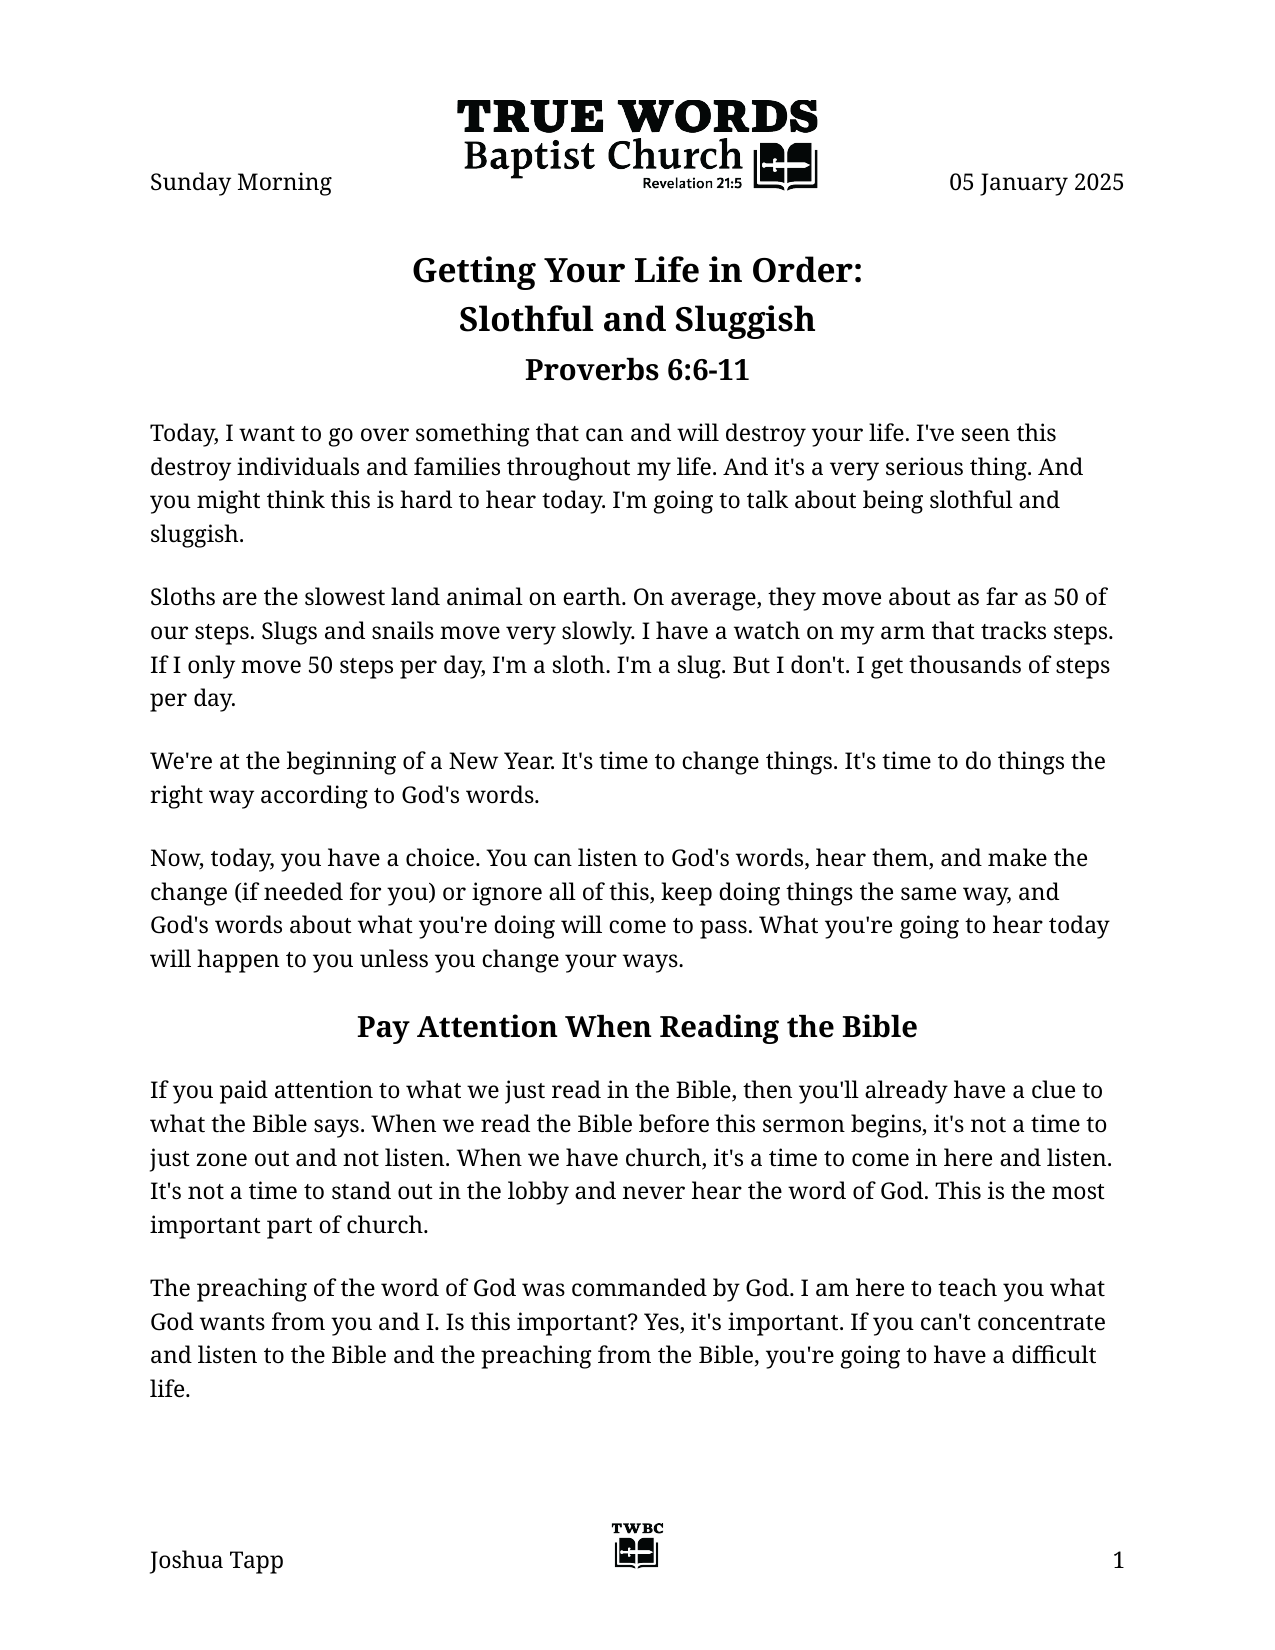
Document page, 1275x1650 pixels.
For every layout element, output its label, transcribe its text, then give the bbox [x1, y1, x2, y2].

text Today, I want to go over something that can and will destroy your life. I've seen this destroy individuals and families throughout my life. And it's a very serious thing. And you might think this is hard to hear today. I'm going to talk about being slothful and sluggish. [150, 417, 1125, 549]
text Sloths are the slowest land animal on earth. On average, they move about as far as 50 of our steps. Slugs and snails move very slowly. I have a watch on my arm that tracks steps. If I only move 50 steps per day, I'm a sloth. I'm a slug. But I don't. I get thousands of steps per day. [150, 581, 1125, 714]
text The preaching of the word of God was commanded by God. I am here to teach you what God wants from you and I. Is this important? Yes, it's important. If you can't concentrate and listen to the Bible and the preaching from the Bible, you're going to have a difficult life. [150, 1272, 1125, 1404]
subtitle Proverbs 6:6-11 [150, 349, 1125, 389]
subtitle Pay Attention When Reading the Bible [150, 1006, 1125, 1046]
text If you paid attention to what we just read in the Bible, then you'll already have a clue to what the Bible says. When we read the Bible before this sermon begins, it's not a time to just zone out and not listen. When we have church, it's a time to come in here and listen. It's not a time to stand out in the lobby and never hear the word of God. This is the most important part of church. [150, 1074, 1125, 1240]
text Now, today, you have a choice. You can listen to God's words, hear them, and make the change (if needed for you) or ignore all of this, keep doing things the same way, and God's words about what you're doing will come to pass. What you're going to hear today will happen to you unless you change your ways. [150, 842, 1125, 974]
subtitle Getting Your Life in Order: Slothful and Sluggish [150, 247, 1125, 341]
picture [457, 100, 818, 191]
text We're at the beginning of a New Year. It's time to change things. It's time to do things the right way according to God's words. [150, 745, 1125, 810]
picture [611, 1523, 664, 1569]
